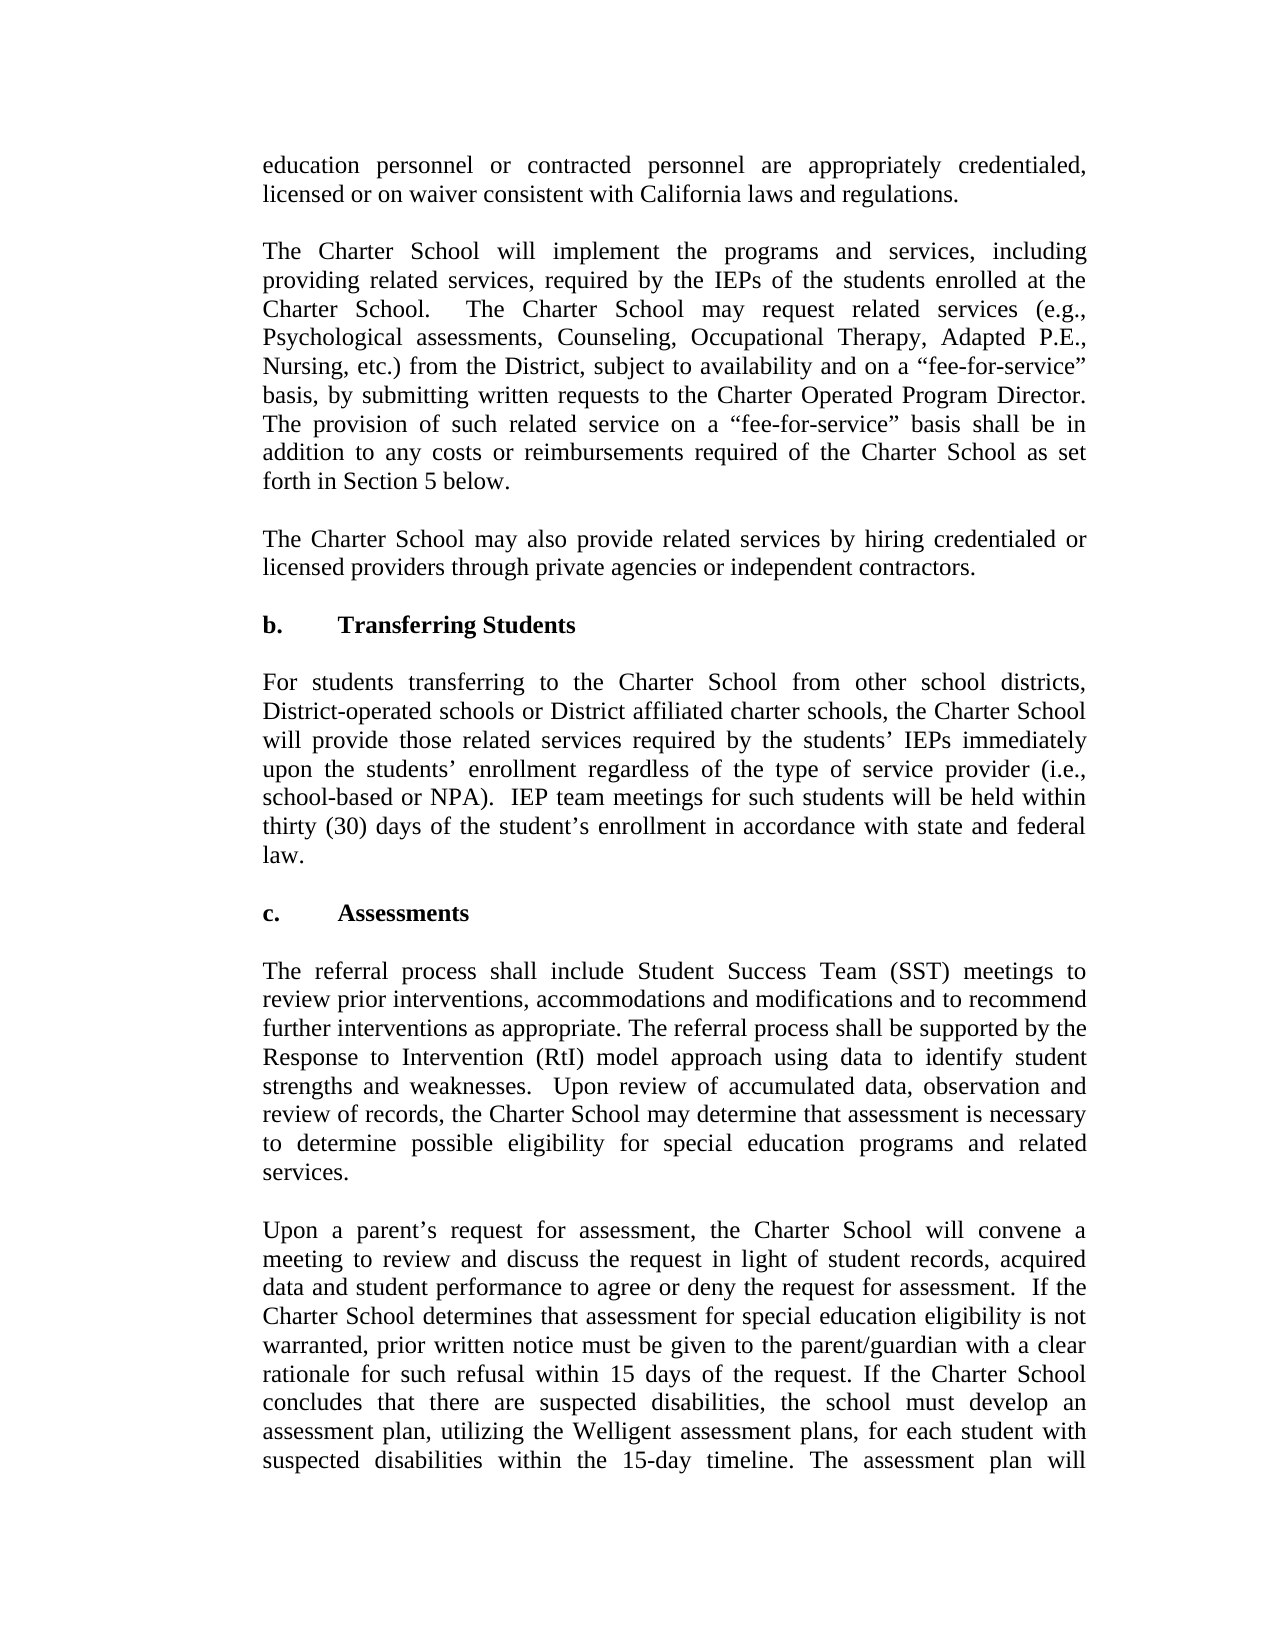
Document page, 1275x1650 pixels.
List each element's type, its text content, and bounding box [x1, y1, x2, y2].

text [262, 1215, 1087, 1474]
text The referral process shall include Student Success Team (SST) meetings to review prior interventions, accommodations and modifications and to recommend further interventions as appropriate. The referral process shall be supported by the Response to Intervention (RtI) model approach using data to identify student strengths and weaknesses. Upon review of accumulated data, observation and review of records, the Charter School may determine that assessment is necessary to determine possible eligibility for special education programs and related services. [262, 956, 1087, 1186]
text The Charter School may also provide related services by hiring credentialed or licensed providers through private agencies or independent contractors. [262, 524, 1087, 581]
text c. Assessments [187, 898, 1087, 927]
text b. Transferring Students [187, 610, 1087, 639]
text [262, 150, 1087, 207]
text The Charter School will implement the programs and services, including providing related services, required by the IEPs of the students enrolled at the Charter School. The Charter School may request related services (e.g., Psychological assessments, Counseling, Occupational Therapy, Adapted P.E., Nursing, etc.) from the District, subject to availability and on a “fee-for-service” basis, by submitting written requests to the Charter Operated Program Director. The provision of such related service on a “fee-for-service” basis shall be in addition to any costs or reimbursements required of the Charter School as set forth in Section 5 below. [262, 236, 1087, 495]
text For students transferring to the Charter School from other school districts, District-operated schools or District affiliated charter schools, the Charter School will provide those related services required by the students’ IEPs immediately upon the students’ enrollment regardless of the type of service provider (i.e., school-based or NPA). IEP team meetings for such students will be held within thirty (30) days of the student’s enrollment in accordance with state and federal law. [262, 667, 1087, 869]
